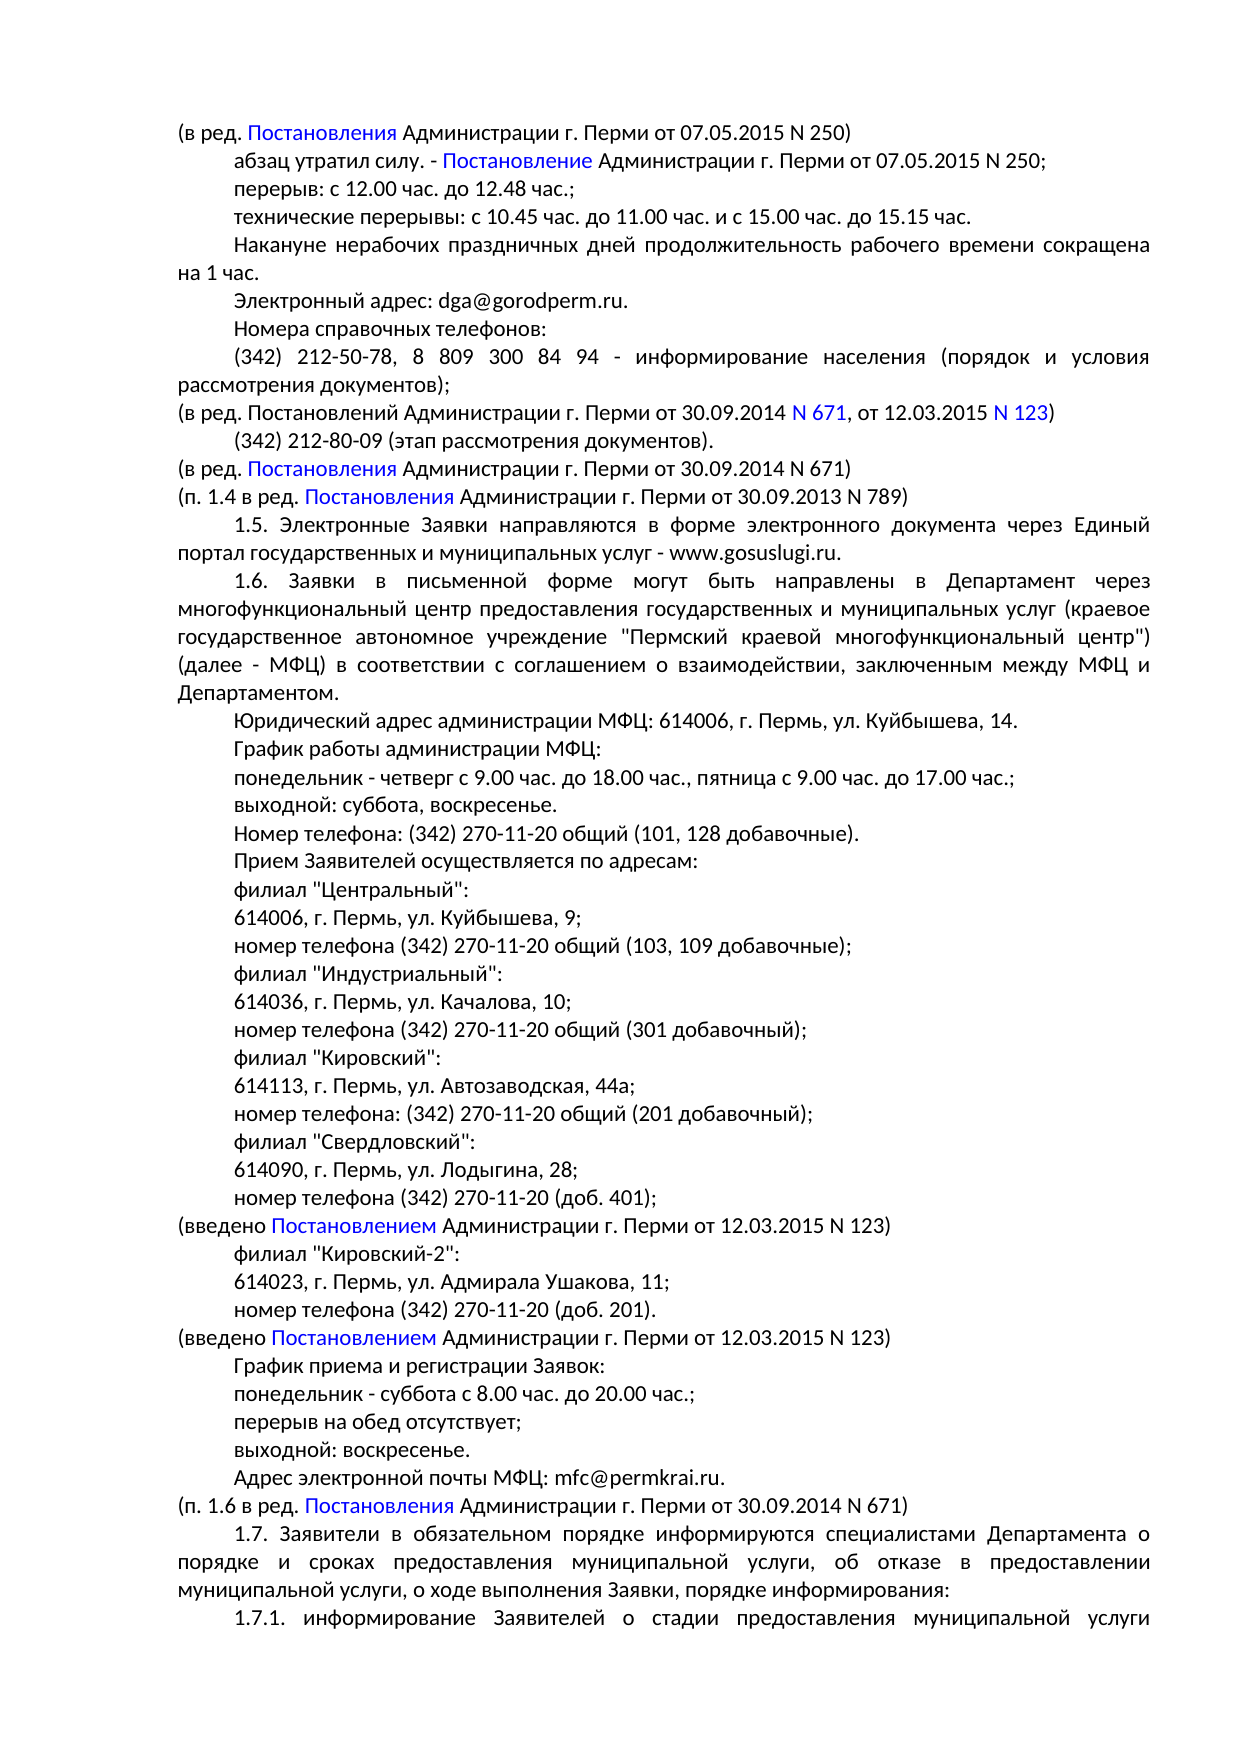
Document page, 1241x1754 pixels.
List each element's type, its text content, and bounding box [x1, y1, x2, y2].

text номер телефона (342) 270-11-20 общий (103, 109 добавочные); [177, 931, 1152, 959]
text номер телефона (342) 270-11-20 общий (301 добавочный); [177, 1015, 1152, 1043]
text понедельник - суббота с 8.00 час. до 20.00 час.; [177, 1379, 1152, 1407]
text перерыв на обед отсутствует; [177, 1407, 1152, 1435]
text (в ред. Постановлений Администрации г. Перми от 30.09.2014 N 671, от 12.03.2015 N 123) [177, 398, 1152, 426]
text 614023, г. Пермь, ул. Адмирала Ушакова, 11; [177, 1267, 1152, 1295]
text Адрес электронной почты МФЦ: mfc@permkrai.ru. [177, 1463, 1152, 1491]
text Накануне нерабочих праздничных дней продолжительность рабочего времени сокращена на 1 час. [177, 230, 1152, 286]
text График работы администрации МФЦ: [177, 734, 1152, 763]
text 1.6. Заявки в письменной форме могут быть направлены в Департамент через многофункциональный центр предоставления государственных и муниципальных услуг (краевое государственное автономное учреждение "Пермский краевой многофункциональный центр") (далее - МФЦ) в соответствии с соглашением о взаимодействии, заключенным между МФЦ и Департаментом. [177, 566, 1152, 707]
text выходной: суббота, воскресенье. [177, 791, 1152, 819]
text (введено Постановлением Администрации г. Перми от 12.03.2015 N 123) [177, 1323, 1152, 1351]
text (п. 1.4 в ред. Постановления Администрации г. Перми от 30.09.2013 N 789) [177, 482, 1152, 510]
text абзац утратил силу. - Постановление Администрации г. Перми от 07.05.2015 N 250; [177, 146, 1152, 174]
text 614006, г. Пермь, ул. Куйбышева, 9; [177, 903, 1152, 931]
text номер телефона (342) 270-11-20 (доб. 401); [177, 1183, 1152, 1211]
text филиал "Кировский": [177, 1043, 1152, 1071]
text номер телефона: (342) 270-11-20 общий (201 добавочный); [177, 1099, 1152, 1127]
text перерыв: с 12.00 час. до 12.48 час.; [177, 174, 1152, 202]
text 614036, г. Пермь, ул. Качалова, 10; [177, 987, 1152, 1015]
text (введено Постановлением Администрации г. Перми от 12.03.2015 N 123) [177, 1211, 1152, 1239]
text филиал "Кировский-2": [177, 1239, 1152, 1267]
text Прием Заявителей осуществляется по адресам: [177, 847, 1152, 875]
text понедельник - четверг с 9.00 час. до 18.00 час., пятница с 9.00 час. до 17.00 час.; [177, 763, 1152, 791]
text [177, 1603, 1152, 1631]
text (342) 212-50-78, 8 809 300 84 94 - информирование населения (порядок и условия рассмотрения документов); [177, 342, 1152, 398]
text номер телефона (342) 270-11-20 (доб. 201). [177, 1295, 1152, 1323]
text Номер телефона: (342) 270-11-20 общий (101, 128 добавочные). [177, 819, 1152, 847]
text (в ред. Постановления Администрации г. Перми от 07.05.2015 N 250) [177, 118, 1152, 146]
text Электронный адрес: dga@gorodperm.ru. [177, 286, 1152, 314]
text Юридический адрес администрации МФЦ: 614006, г. Пермь, ул. Куйбышева, 14. [177, 707, 1152, 734]
text филиал "Индустриальный": [177, 959, 1152, 987]
text филиал "Свердловский": [177, 1127, 1152, 1155]
text График приема и регистрации Заявок: [177, 1351, 1152, 1379]
text (342) 212-80-09 (этап рассмотрения документов). [177, 426, 1152, 454]
text 614090, г. Пермь, ул. Лодыгина, 28; [177, 1155, 1152, 1183]
text 614113, г. Пермь, ул. Автозаводская, 44а; [177, 1071, 1152, 1099]
text Номера справочных телефонов: [177, 314, 1152, 342]
text технические перерывы: с 10.45 час. до 11.00 час. и с 15.00 час. до 15.15 час. [177, 202, 1152, 230]
text филиал "Центральный": [177, 875, 1152, 903]
text выходной: воскресенье. [177, 1435, 1152, 1463]
text 1.7. Заявители в обязательном порядке информируются специалистами Департамента о порядке и сроках предоставления муниципальной услуги, об отказе в предоставлении муниципальной услуги, о ходе выполнения Заявки, порядке информирования: [177, 1519, 1152, 1603]
text (п. 1.6 в ред. Постановления Администрации г. Перми от 30.09.2014 N 671) [177, 1491, 1152, 1519]
text 1.5. Электронные Заявки направляются в форме электронного документа через Единый портал государственных и муниципальных услуг - www.gosuslugi.ru. [177, 510, 1152, 566]
text (в ред. Постановления Администрации г. Перми от 30.09.2014 N 671) [177, 454, 1152, 482]
